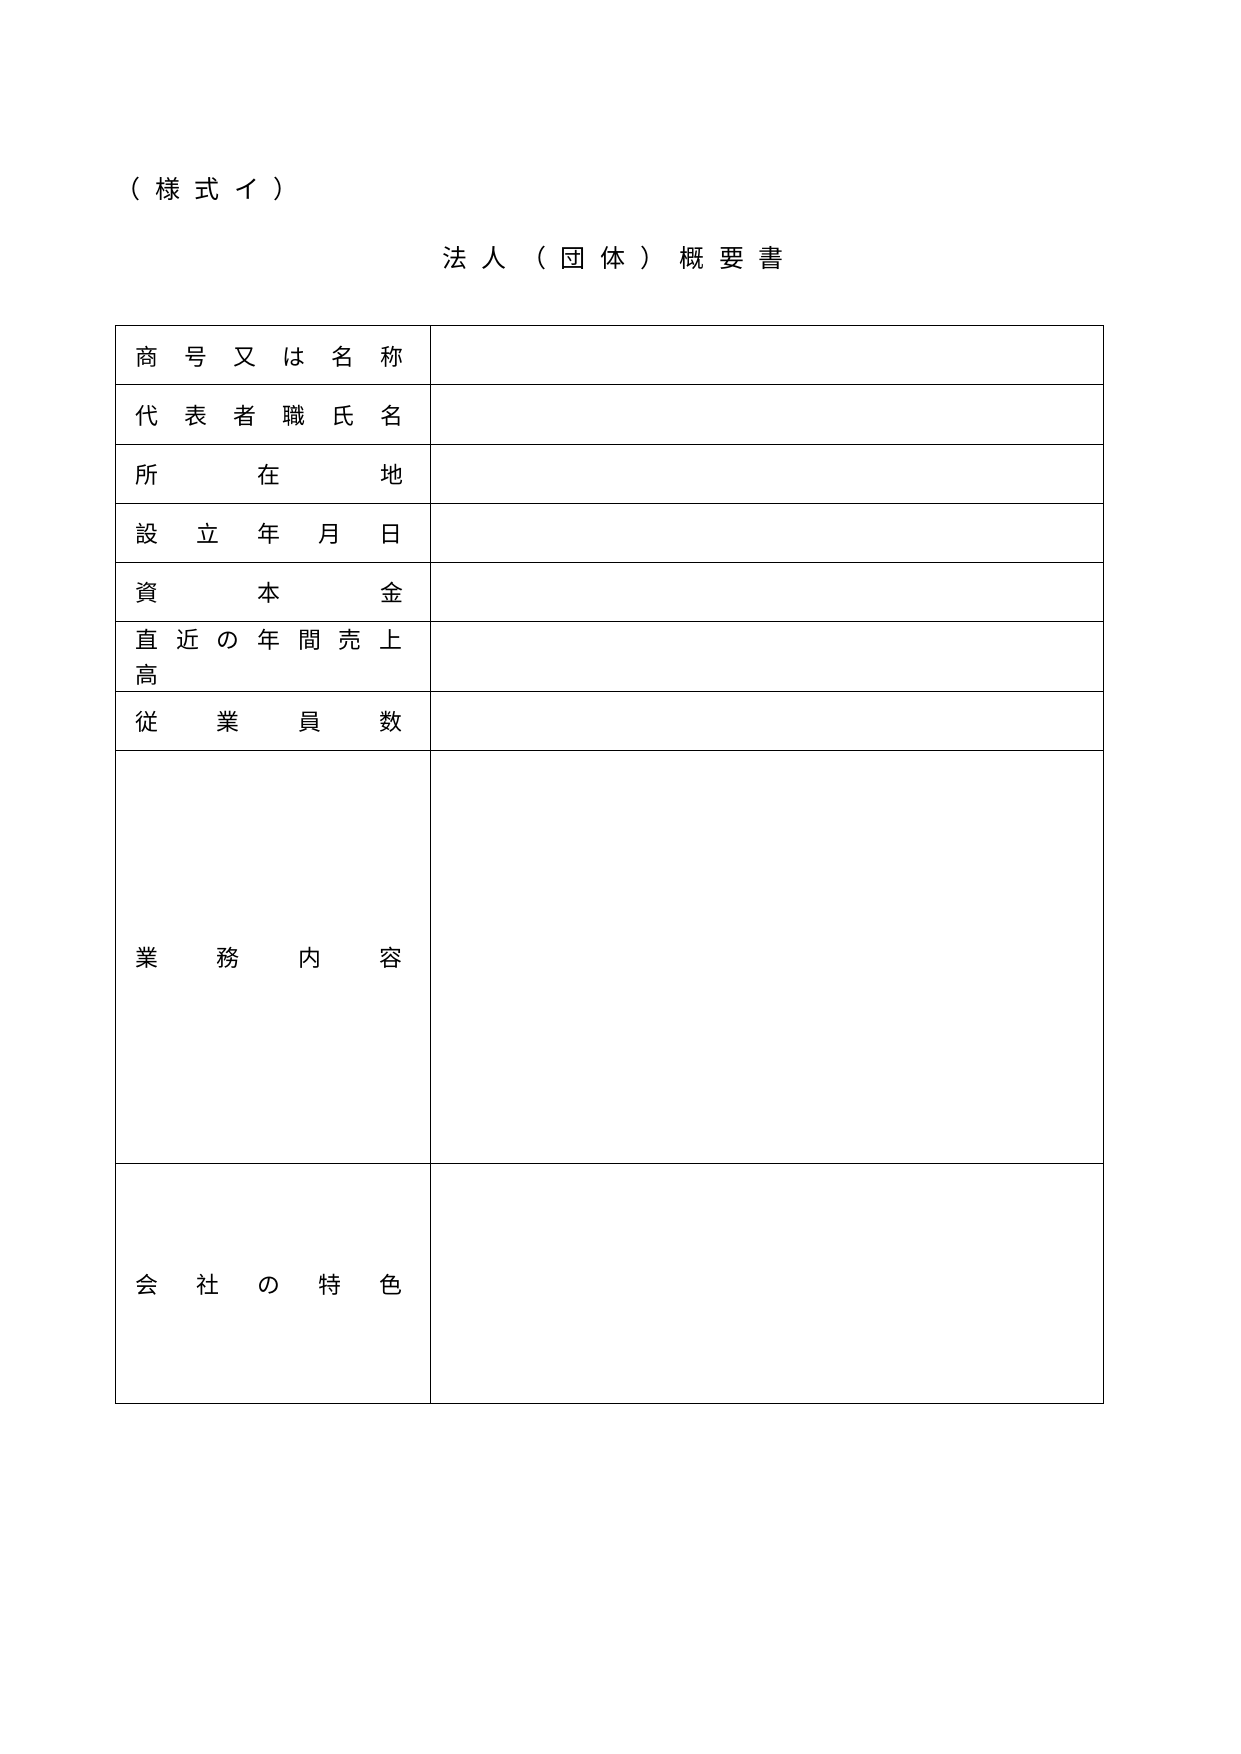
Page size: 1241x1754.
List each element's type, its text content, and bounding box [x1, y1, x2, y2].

table_cell 設立年月日 [116, 504, 430, 562]
table_cell 業務内容 [116, 751, 430, 1163]
table_cell 資本金 [116, 563, 430, 621]
table_cell 会社の特色 [116, 1164, 430, 1403]
table_cell 所在地 [116, 445, 430, 502]
table_cell [431, 563, 1103, 621]
table_cell [431, 751, 1103, 1163]
table_cell 直近の年間売上高 [116, 622, 430, 691]
table_cell [431, 1164, 1103, 1403]
text 法人（団体）概要書 [115, 222, 1125, 291]
table_cell [431, 385, 1103, 443]
table_cell [431, 504, 1103, 562]
table_header [431, 326, 1103, 384]
table_cell 代表者職氏名 [116, 385, 430, 443]
text （様式イ） [115, 153, 1125, 222]
table_cell [431, 445, 1103, 502]
table_header 商号又は名称 [116, 326, 430, 384]
table_cell 従業員数 [116, 692, 430, 750]
table_cell [431, 692, 1103, 750]
table_cell [431, 622, 1103, 691]
